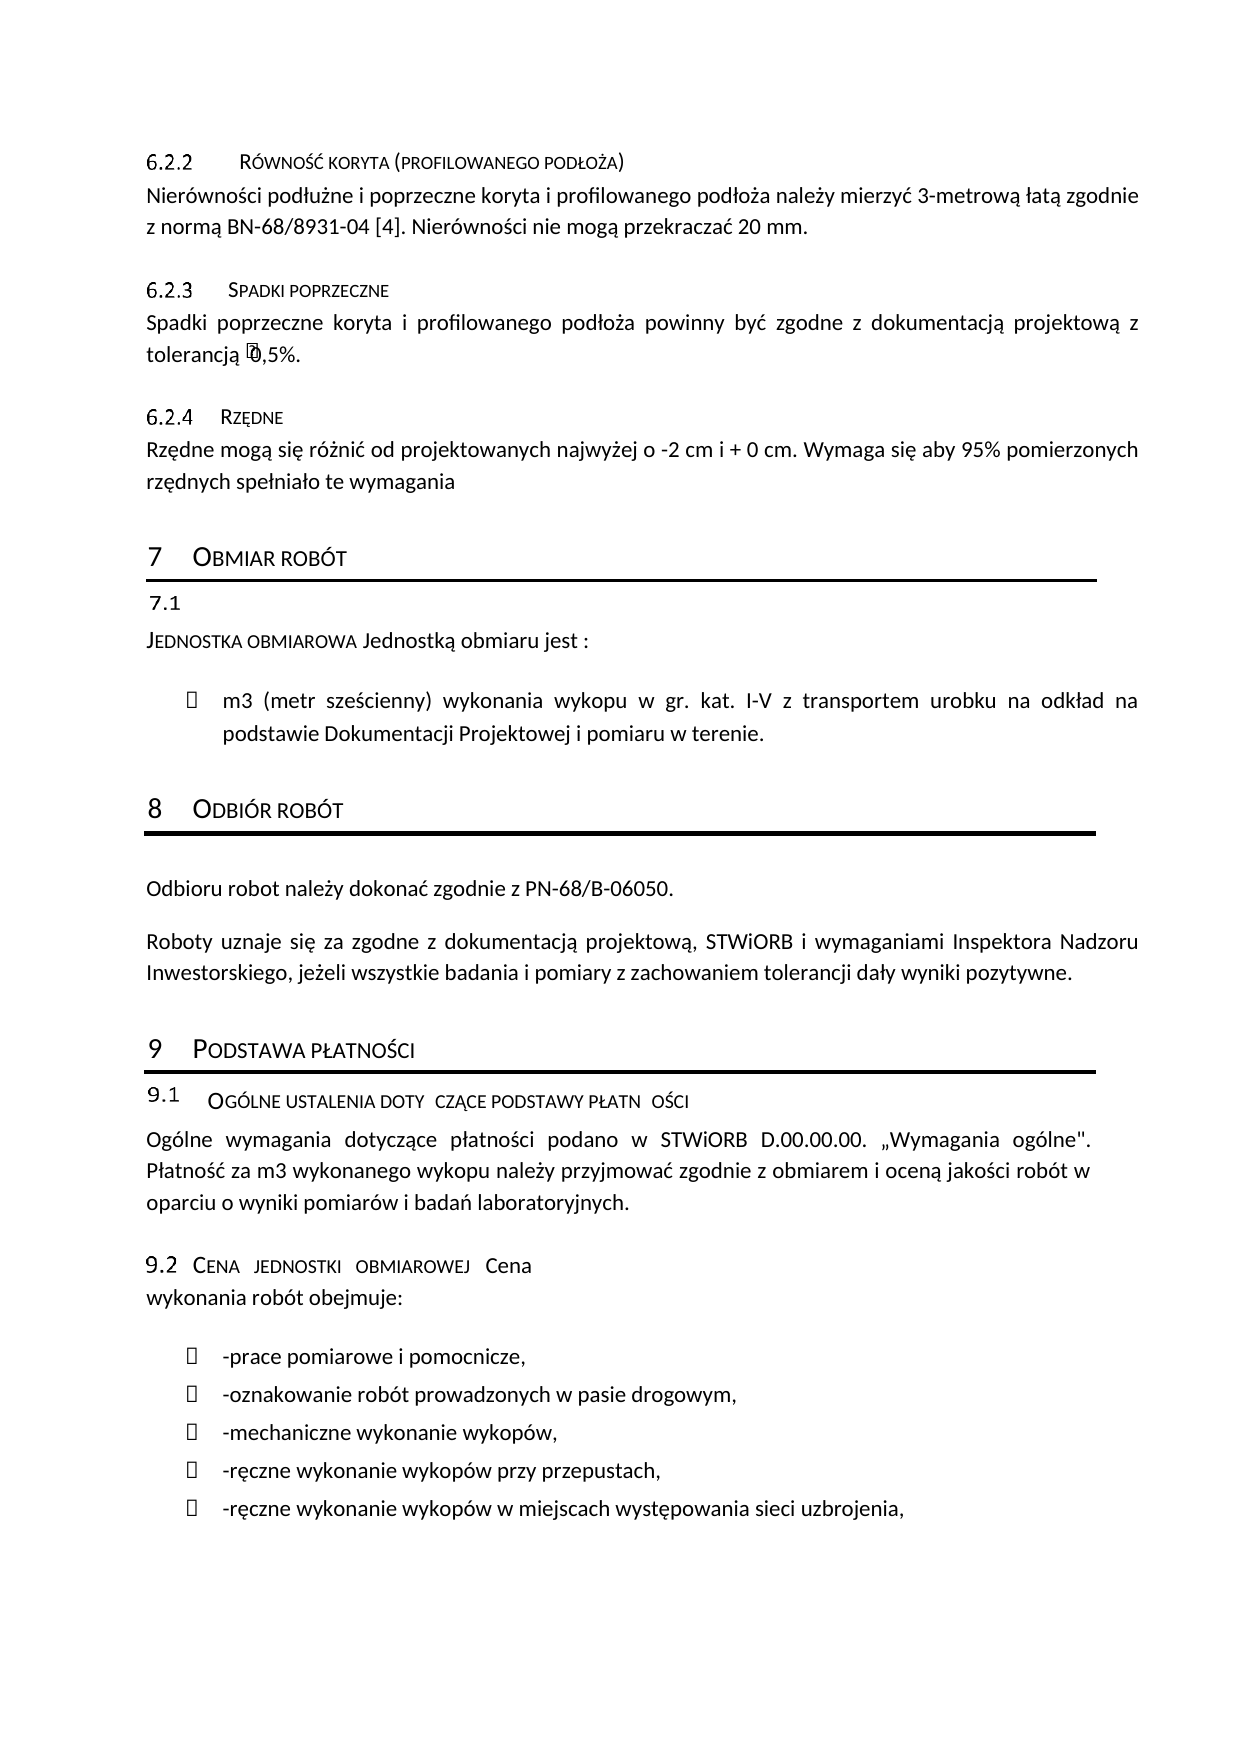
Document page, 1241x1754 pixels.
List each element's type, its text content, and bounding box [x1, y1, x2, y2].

text JEDNOSTKA OBMIAROWA Jednostką obmiaru jest : [146, 579, 1140, 655]
picture [147, 1086, 179, 1102]
text CENA JEDNOSTKI OBMIAROWEJ Cena wykonania robót obejmuje: [146, 1249, 532, 1311]
subtitle RÓWNOŚĆ KORYTA (PROFILOWANEGO PODŁOŻA) [146, 147, 1141, 176]
subtitle RZĘDNE [146, 402, 1141, 430]
text Ogólne wymagania dotyczące płatności podano w STWiORB D.00.00.00. „Wymagania ogólne". Płatność za m3 wykonanego wykopu należy przyjmować zgodnie z obmiarem i oceną jakości robót w oparciu o wyniki pomiarów i badań laboratoryjnych. [146, 1125, 1093, 1216]
list -mechaniczne wykonanie wykopów, [185, 1416, 1140, 1447]
picture [146, 1255, 177, 1273]
list ODBIÓR ROBÓT [147, 790, 1140, 826]
picture [149, 595, 180, 610]
list -oznakowanie robót prowadzonych w pasie drogowym, [185, 1378, 1140, 1409]
list OBMIAR ROBÓT [147, 538, 1140, 574]
list -ręczne wykonanie wykopów przy przepustach, [185, 1454, 1140, 1485]
text Odbioru robot należy dokonać zgodnie z PN-68/B-06050. [146, 874, 1140, 902]
subtitle SPADKI POPRZECZNE [146, 275, 1141, 303]
text Roboty uznaje się za zgodne z dokumentacją projektową, STWiORB i wymaganiami Inspektora Nadzoru Inwestorskiego, jeżeli wszystkie badania i pomiary z zachowaniem tolerancji dały wyniki pozytywne. [146, 927, 1140, 986]
text Spadki poprzeczne koryta i profilowanego podłoża powinny być zgodne z dokumentacją projektową z tolerancją 0,5%. [146, 308, 1140, 368]
picture [146, 153, 192, 170]
list PODSTAWA PŁATNOŚCI [147, 1030, 1140, 1065]
list -ręczne wykonanie wykopów w miejscach występowania sieci uzbrojenia, [185, 1492, 1140, 1523]
text Nierówności podłużne i poprzeczne koryta i profilowanego podłoża należy mierzyć 3-metrową łatą zgodnie z normą BN-68/8931-04 [4]. Nierówności nie mogą przekraczać 20 mm. [146, 181, 1140, 241]
list -prace pomiarowe i pomocnicze, [185, 1340, 1140, 1371]
list m3 (metr sześcienny) wykonania wykopu w gr. kat. I-V z transportem urobku na odkład na podstawie Dokumentacji Projektowej i pomiaru w terenie. [185, 684, 1140, 747]
text Rzędne mogą się różnić od projektowanych najwyżej o -2 cm i + 0 cm. Wymaga się aby 95% pomierzonych rzędnych spełniało te wymagania [146, 435, 1140, 495]
picture [146, 281, 192, 298]
picture [146, 408, 193, 425]
